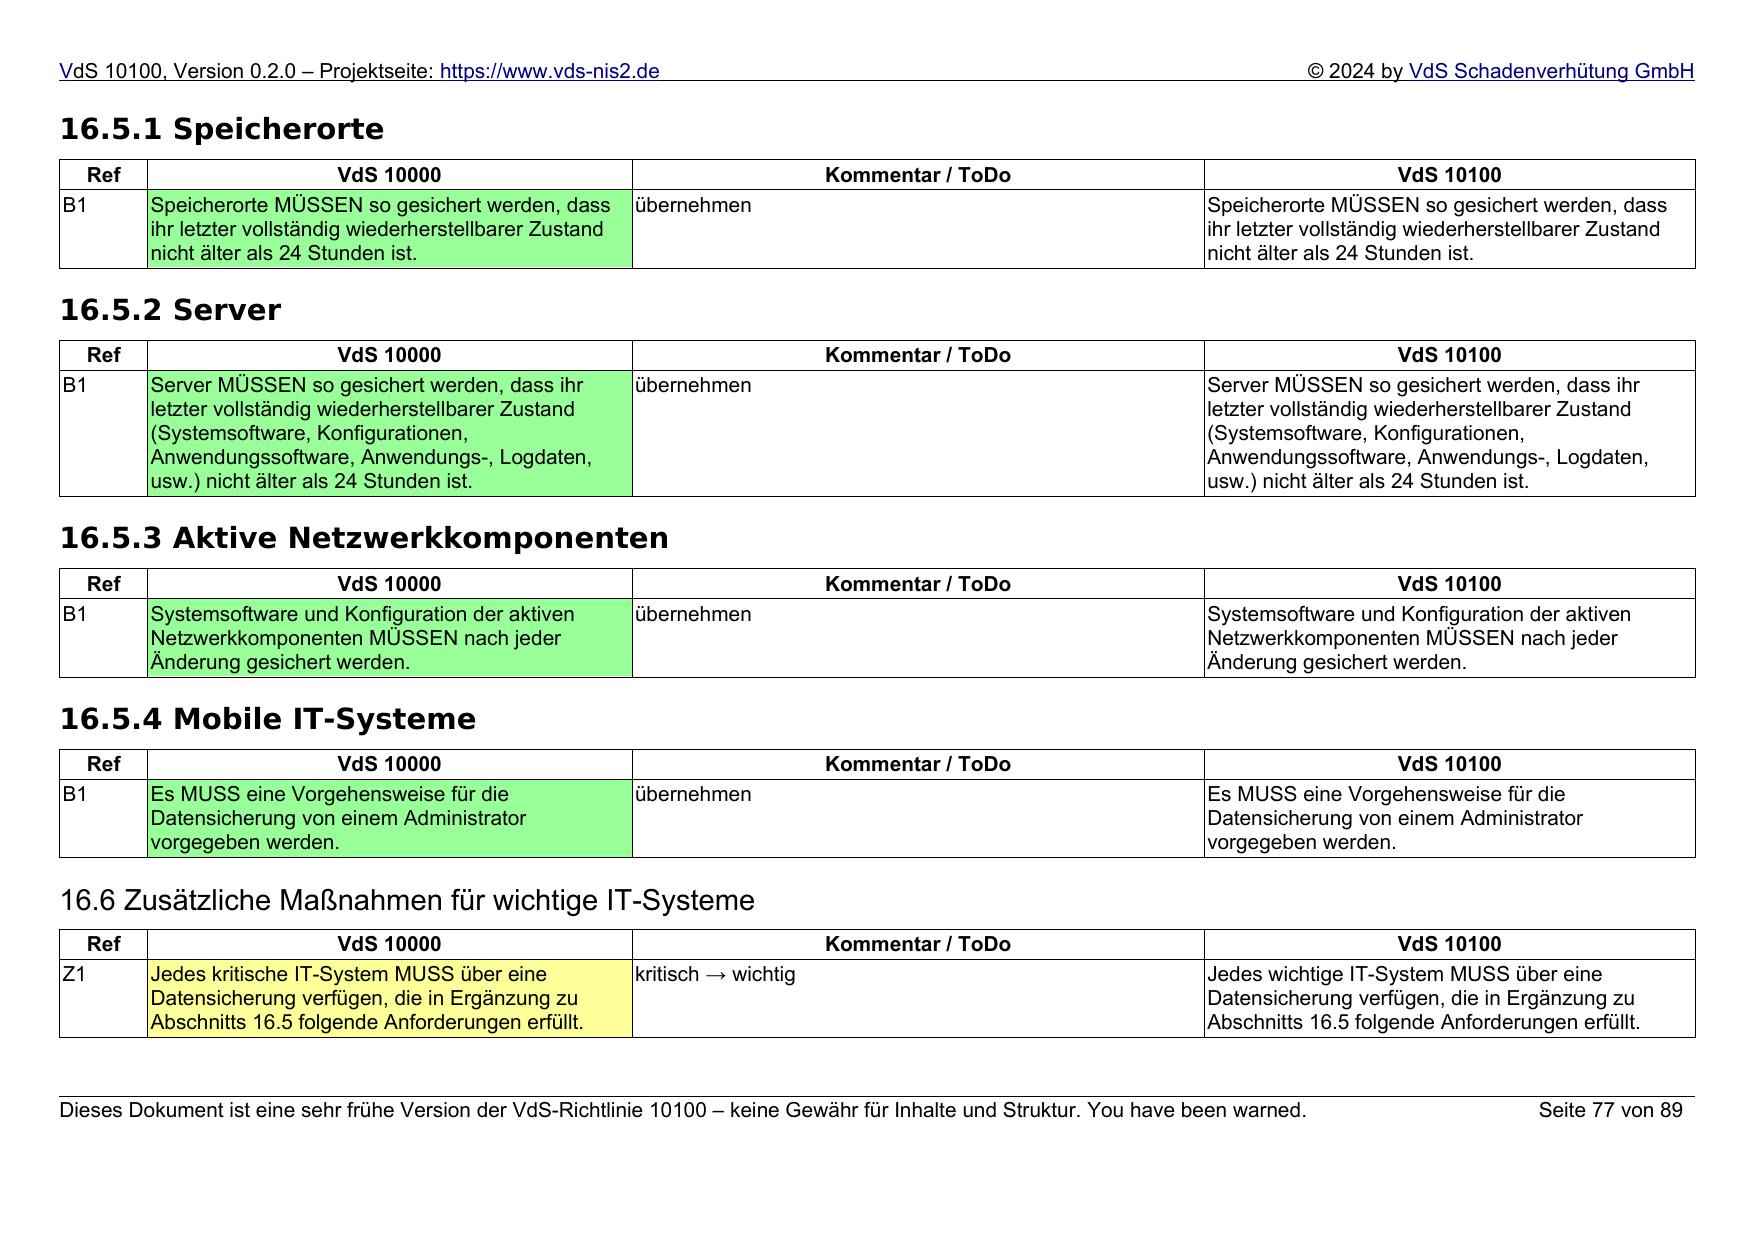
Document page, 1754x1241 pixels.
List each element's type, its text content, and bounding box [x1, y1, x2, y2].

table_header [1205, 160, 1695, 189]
subtitle 16.5.1 Speicherorte [59, 112, 1695, 146]
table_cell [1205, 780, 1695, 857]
subtitle 16.5.4 Mobile IT-Systeme [59, 702, 1695, 736]
subtitle 16.6 Zusätzliche Maßnahmen für wichtige IT-Systeme [59, 882, 1695, 916]
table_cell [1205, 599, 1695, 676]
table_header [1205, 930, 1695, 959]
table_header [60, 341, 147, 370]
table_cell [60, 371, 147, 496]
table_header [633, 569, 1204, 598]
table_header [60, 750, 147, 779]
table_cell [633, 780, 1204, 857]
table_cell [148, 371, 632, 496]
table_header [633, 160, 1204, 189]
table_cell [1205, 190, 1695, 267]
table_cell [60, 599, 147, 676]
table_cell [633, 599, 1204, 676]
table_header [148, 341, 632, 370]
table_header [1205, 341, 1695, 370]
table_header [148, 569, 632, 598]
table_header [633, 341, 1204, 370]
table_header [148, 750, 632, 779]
subtitle 16.5.3 Aktive Netzwerkkomponenten [59, 521, 1695, 555]
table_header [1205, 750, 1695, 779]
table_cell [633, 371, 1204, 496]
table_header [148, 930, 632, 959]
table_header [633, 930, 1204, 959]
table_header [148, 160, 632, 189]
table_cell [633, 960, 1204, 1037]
subtitle 16.5.2 Server [59, 293, 1695, 327]
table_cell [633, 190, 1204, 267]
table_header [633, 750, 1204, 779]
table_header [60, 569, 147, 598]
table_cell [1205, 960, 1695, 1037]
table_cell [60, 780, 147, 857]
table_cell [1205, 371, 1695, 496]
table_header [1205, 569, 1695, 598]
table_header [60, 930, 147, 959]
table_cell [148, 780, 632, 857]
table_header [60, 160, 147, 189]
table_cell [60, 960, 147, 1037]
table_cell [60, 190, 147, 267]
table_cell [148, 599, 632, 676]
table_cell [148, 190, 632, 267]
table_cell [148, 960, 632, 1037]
